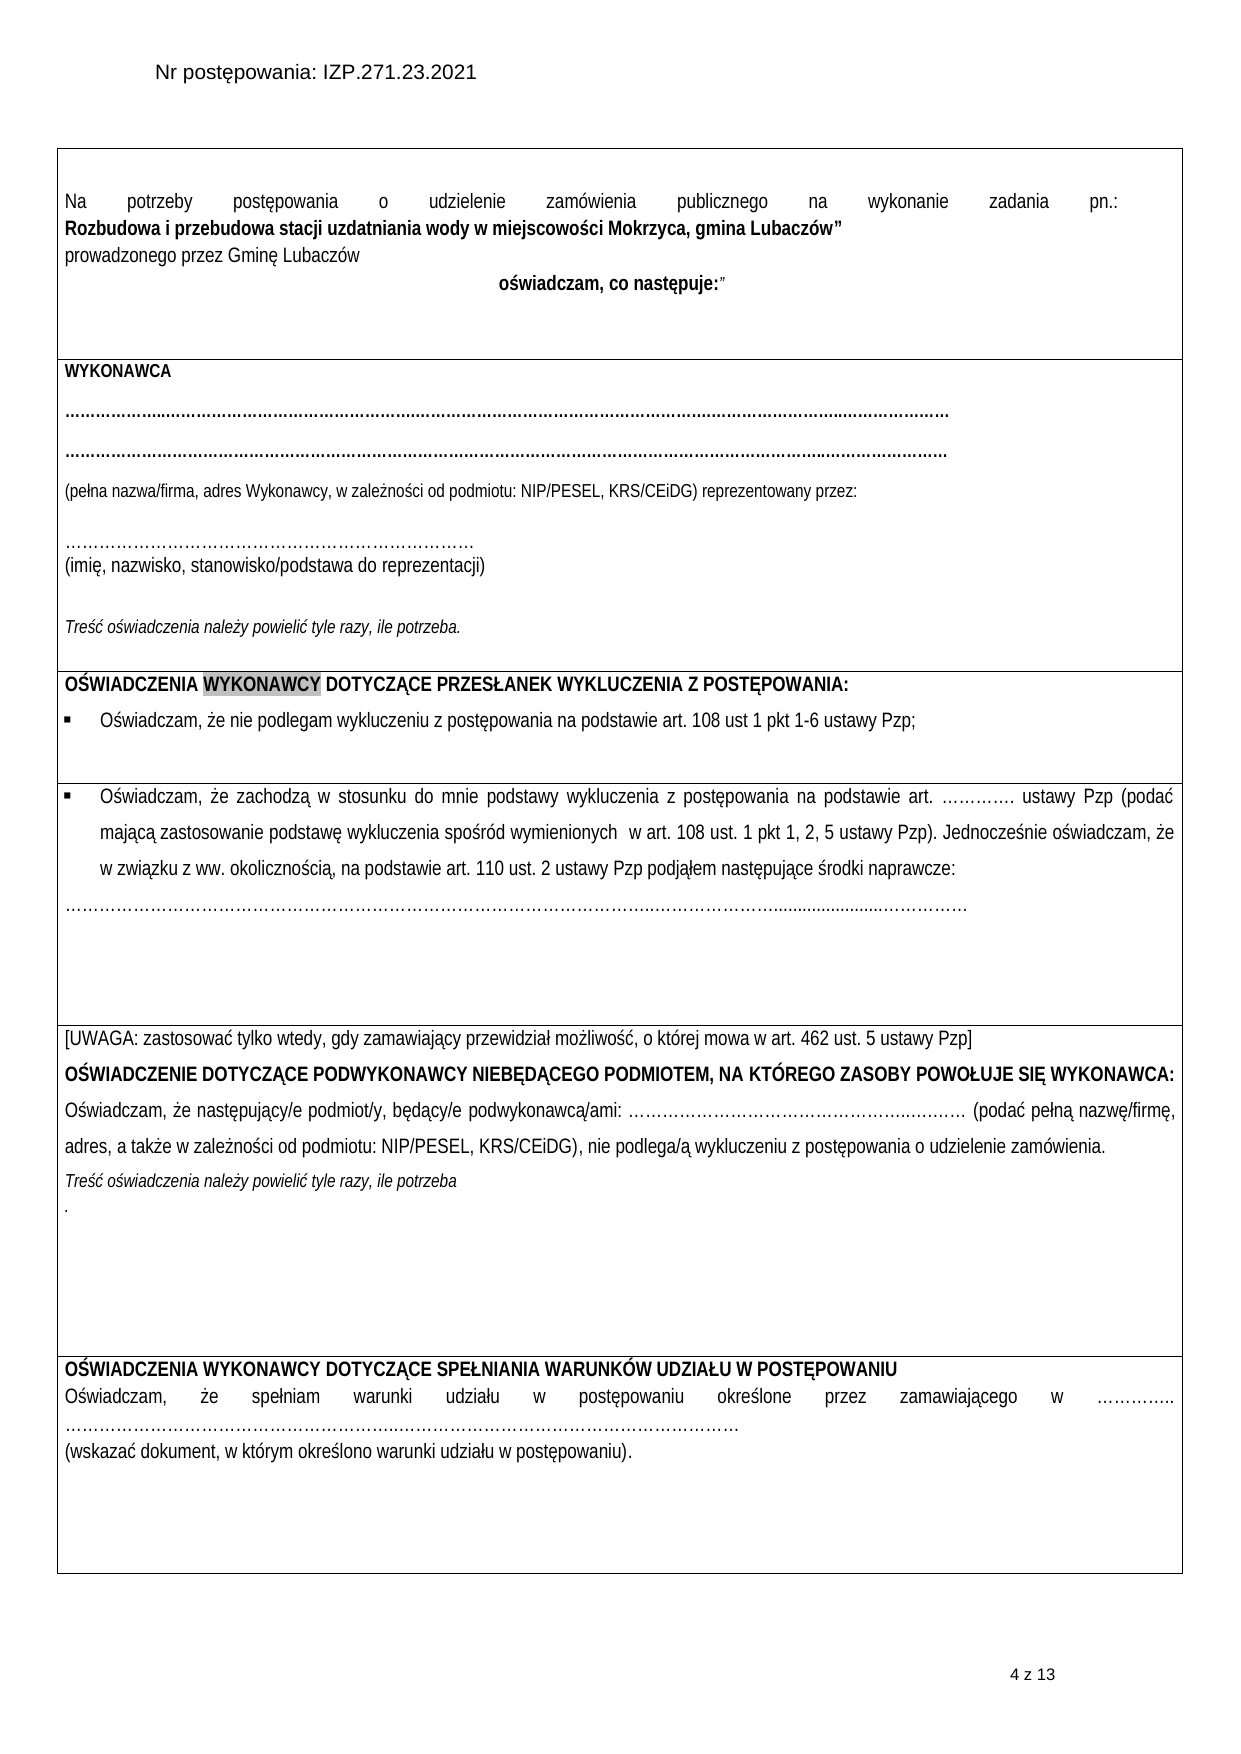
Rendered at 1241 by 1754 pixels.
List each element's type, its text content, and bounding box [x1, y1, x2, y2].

table_cell OŚWIADCZENIA WYKONAWCY DOTYCZĄCE SPEŁNIANIA WARUNKÓW UDZIAŁU W POSTĘPOWANIU Oświadczam, że spełniam warunki udziału w postępowaniu określone przez zamawiającego w …………..…………………………………………………..…………………………………………………… (wskazać dokument, w którym określono warunki udziału w postępowaniu). [58, 1357, 1182, 1573]
table_cell [UWAGA: zastosować tylko wtedy, gdy zamawiający przewidział możliwość, o której mowa w art. 462 ust. 5 ustawy Pzp] OŚWIADCZENIE DOTYCZĄCE PODWYKONAWCY NIEBĘDĄCEGO PODMIOTEM, NA KTÓREGO ZASOBY POWOŁUJE SIĘ WYKONAWCA: Oświadczam, że następujący/e podmiot/y, będący/e podwykonawcą/ami: …………………………………………..….…… (podać pełną nazwę/firmę, adres, a także w zależności od podmiotu: NIP/PESEL, KRS/CEiDG), nie podlega/ą wykluczeniu z postępowania o udzielenie zamówienia. Treść oświadczenia należy powielić tyle razy, ile potrzeba . [58, 1026, 1182, 1356]
table_cell Oświadczam, że zachodzą w stosunku do mnie podstawy wykluczenia z postępowania na podstawie art. …………. ustawy Pzp (podać mającą zastosowanie podstawę wykluczenia spośród wymienionych w art. 108 ust. 1 pkt 1, 2, 5 ustawy Pzp). Jednocześnie oświadczam, że w związku z ww. okolicznością, na podstawie art. 110 ust. 2 ustawy Pzp podjąłem następujące środki naprawcze: …………………………………………………………………………………………..………………….......................…………… [58, 784, 1182, 1025]
table_cell OŚWIADCZENIA WYKONAWCY DOTYCZĄCE PRZESŁANEK WYKLUCZENIA Z POSTĘPOWANIA: Oświadczam, że nie podlegam wykluczeniu z postępowania na podstawie art. 108 ust 1 pkt 1-6 ustawy Pzp; [58, 672, 1182, 783]
table_cell Na potrzeby postępowania o udzielenie zamówienia publicznego na wykonanie zadania pn.: Rozbudowa i przebudowa stacji uzdatniania wody w miejscowości Mokrzyca, gmina Lubaczów” prowadzonego przez Gminę Lubaczów oświadczam, co następuje:” [58, 149, 1182, 359]
table_cell WYKONAWCA ………………..………………………………………….………………………………………………….……………………..………………… …………………………………………………………………………………………………………………………………..…………………… (pełna nazwa/firma, adres Wykonawcy, w zależności od podmiotu: NIP/PESEL, KRS/CEiDG) reprezentowany przez: ……………………………………………………………… (imię, nazwisko, stanowisko/podstawa do reprezentacji) Treść oświadczenia należy powielić tyle razy, ile potrzeba. [58, 360, 1182, 671]
